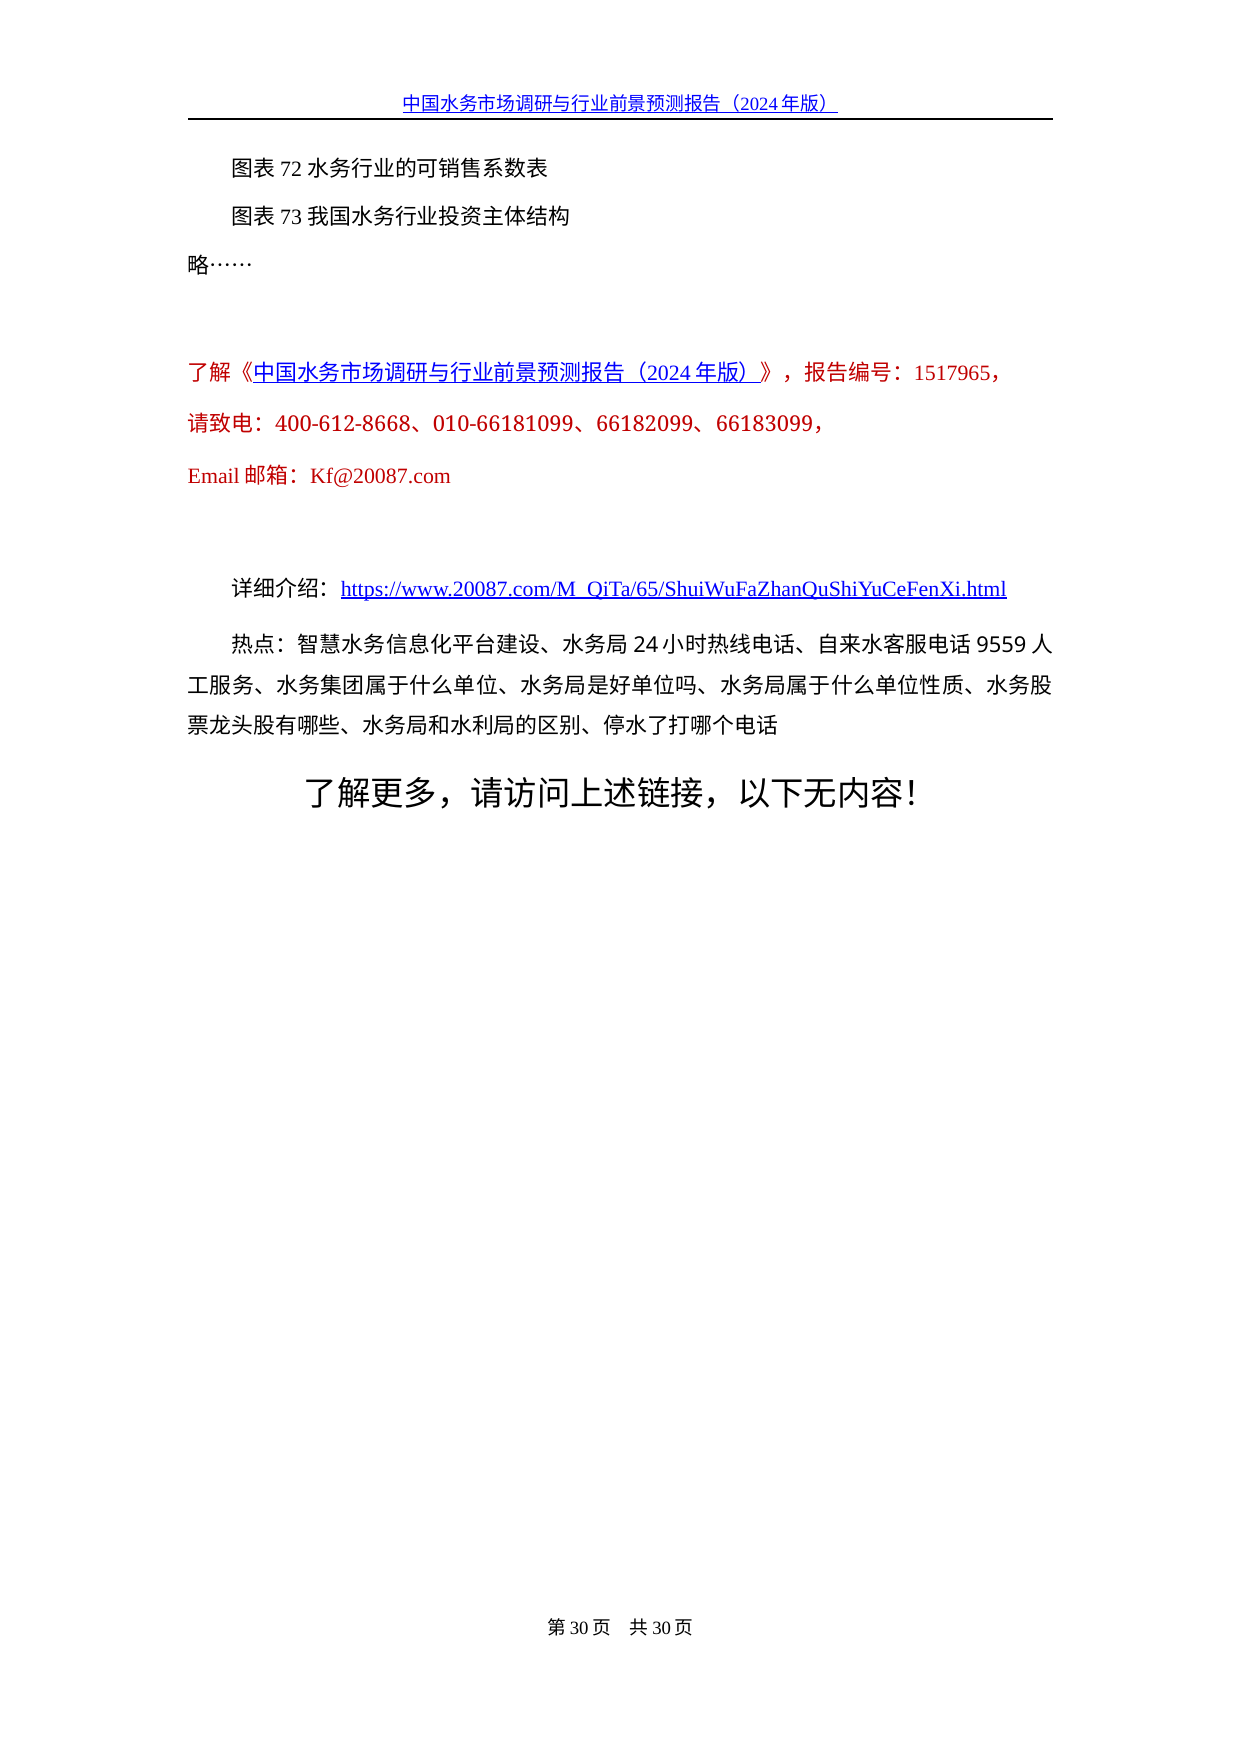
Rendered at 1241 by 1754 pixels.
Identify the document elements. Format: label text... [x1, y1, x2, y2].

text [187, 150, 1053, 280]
text 详细介绍：https://www.20087.com/M_QiTa/65/ShuiWuFaZhanQuShiYuCeFenXi.html [187, 570, 1053, 603]
text 请致电：400-612-8668、010-66181099、66182099、66183099， [187, 406, 1053, 438]
text 了解《中国水务市场调研与行业前景预测报告（2024年版）》，报告编号：1517965， [187, 354, 1053, 387]
text 热点：智慧水务信息化平台建设、水务局24小时热线电话、自来水客服电话9559人工服务、水务集团属于什么单位、水务局是好单位吗、水务局属于什么单位性质、水务股票龙头股有哪些、水务局和水利局的区别、停水了打哪个电话 [187, 627, 1053, 741]
text Email邮箱：Kf@20087.com [187, 457, 1053, 490]
title 了解更多，请访问上述链接，以下无内容！ [187, 758, 1053, 823]
